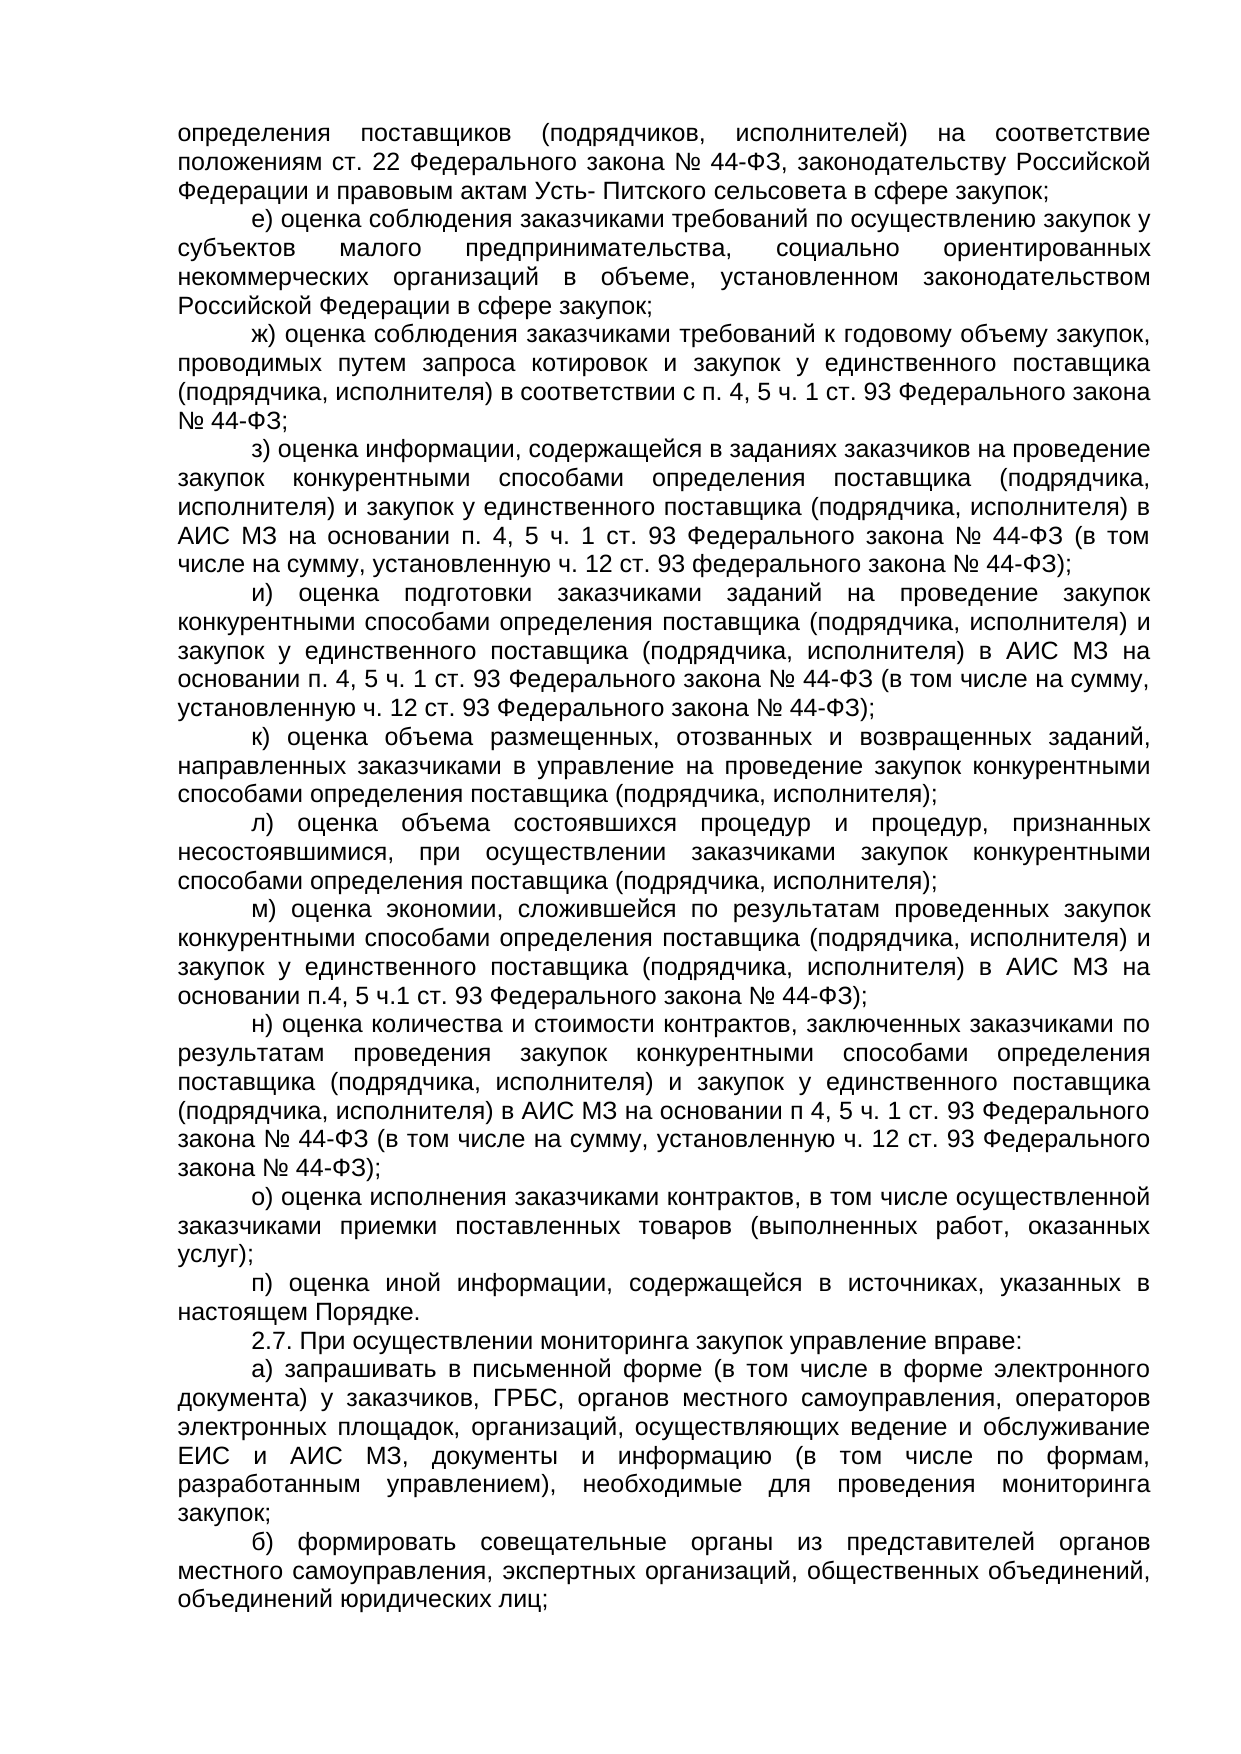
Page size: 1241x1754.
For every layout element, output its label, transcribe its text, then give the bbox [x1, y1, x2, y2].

text п) оценка иной информации, содержащейся в источниках, указанных в настоящем Порядке. [177, 1268, 1152, 1326]
text з) оценка информации, содержащейся в заданиях заказчиков на проведение закупок конкурентными способами определения поставщика (подрядчика, исполнителя) и закупок у единственного поставщика (подрядчика, исполнителя) в АИС МЗ на основании п. 4, 5 ч. 1 ст. 93 Федерального закона № 44-ФЗ (в том числе на сумму, установленную ч. 12 ст. 93 федерального закона № 44-ФЗ); [177, 434, 1152, 578]
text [177, 118, 1152, 204]
text 2.7. При осуществлении мониторинга закупок управление вправе: [177, 1326, 1152, 1354]
text б) формировать совещательные органы из представителей органов местного самоуправления, экспертных организаций, общественных объединений, объединений юридических лиц; [177, 1527, 1152, 1613]
text к) оценка объема размещенных, отозванных и возвращенных заданий, направленных заказчиками в управление на проведение закупок конкурентными способами определения поставщика (подрядчика, исполнителя); [177, 722, 1152, 808]
text м) оценка экономии, сложившейся по результатам проведенных закупок конкурентными способами определения поставщика (подрядчика, исполнителя) и закупок у единственного поставщика (подрядчика, исполнителя) в АИС МЗ на основании п.4, 5 ч.1 ст. 93 Федерального закона № 44-ФЗ); [177, 894, 1152, 1009]
text л) оценка объема состоявшихся процедур и процедур, признанных несостоявшимися, при осуществлении заказчиками закупок конкурентными способами определения поставщика (подрядчика, исполнителя); [177, 808, 1152, 894]
text а) запрашивать в письменной форме (в том числе в форме электронного документа) у заказчиков, ГРБС, органов местного самоуправления, операторов электронных площадок, организаций, осуществляющих ведение и обслуживание ЕИС и АИС МЗ, документы и информацию (в том числе по формам, разработанным управлением), необходимые для проведения мониторинга закупок; [177, 1354, 1152, 1527]
text и) оценка подготовки заказчиками заданий на проведение закупок конкурентными способами определения поставщика (подрядчика, исполнителя) и закупок у единственного поставщика (подрядчика, исполнителя) в АИС МЗ на основании п. 4, 5 ч. 1 ст. 93 Федерального закона № 44-ФЗ (в том числе на сумму, установленную ч. 12 ст. 93 Федерального закона № 44-ФЗ); [177, 578, 1152, 722]
text о) оценка исполнения заказчиками контрактов, в том числе осуществленной заказчиками приемки поставленных товаров (выполненных работ, оказанных услуг); [177, 1182, 1152, 1268]
text н) оценка количества и стоимости контрактов, заключенных заказчиками по результатам проведения закупок конкурентными способами определения поставщика (подрядчика, исполнителя) и закупок у единственного поставщика (подрядчика, исполнителя) в АИС МЗ на основании п 4, 5 ч. 1 ст. 93 Федерального закона № 44-ФЗ (в том числе на сумму, установленную ч. 12 ст. 93 Федерального закона № 44-ФЗ); [177, 1009, 1152, 1182]
text е) оценка соблюдения заказчиками требований по осуществлению закупок у субъектов малого предпринимательства, социально ориентированных некоммерческих организаций в объеме, установленном законодательством Российской Федерации в сфере закупок; [177, 204, 1152, 319]
text ж) оценка соблюдения заказчиками требований к годовому объему закупок, проводимых путем запроса котировок и закупок у единственного поставщика (подрядчика, исполнителя) в соответствии с п. 4, 5 ч. 1 ст. 93 Федерального закона № 44-ФЗ; [177, 319, 1152, 434]
